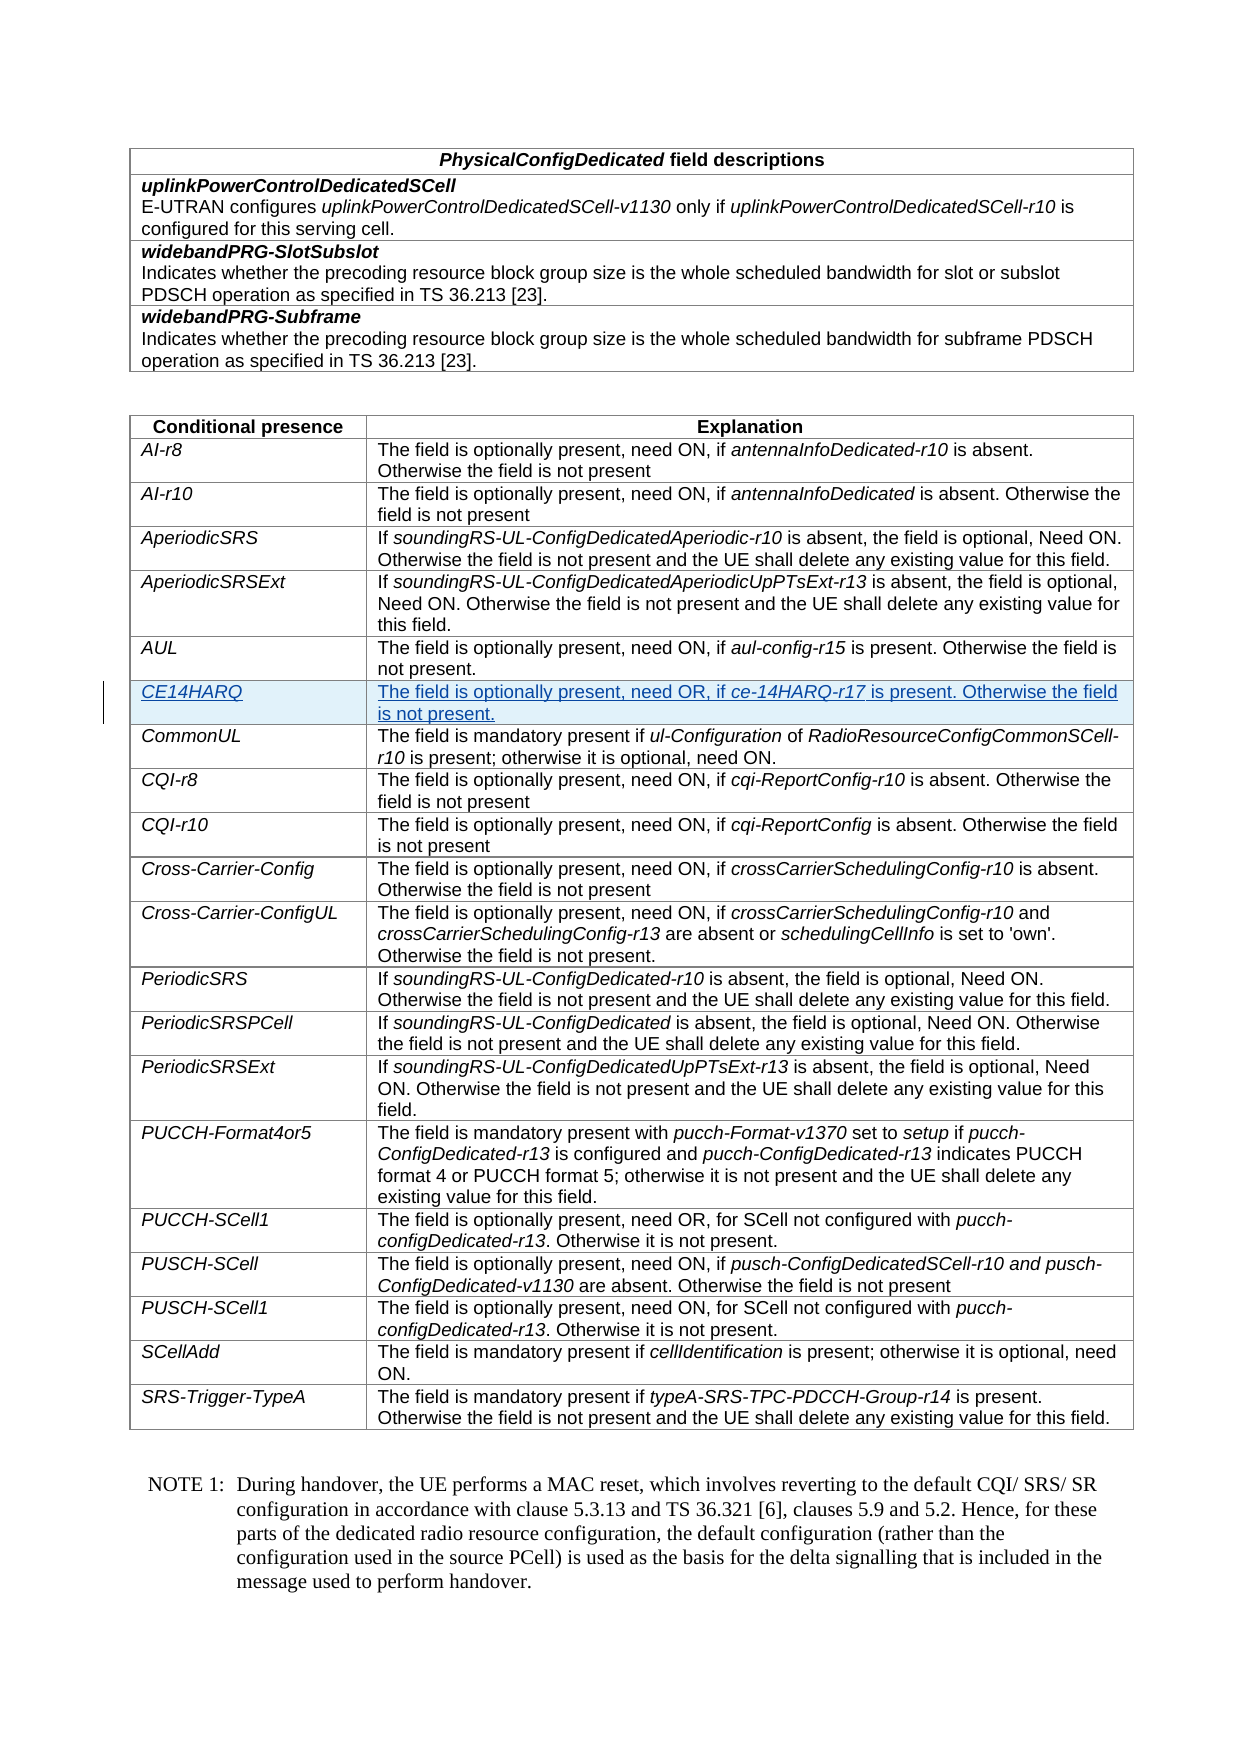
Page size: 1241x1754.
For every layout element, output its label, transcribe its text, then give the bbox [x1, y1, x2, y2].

text NOTE 1: During handover, the UE performs a MAC reset, which involves reverting to the default CQI/ SRS/ SR configuration in accordance with clause 5.3.13 and TS 36.321 [6], clauses 5.9 and 5.2. Hence, for these parts of the dedicated radio resource configuration, the default configuration (rather than the configuration used in the source PCell) is used as the basis for the delta signalling that is included in the message used to perform handover. [148, 1472, 1122, 1593]
table_cell If soundingRS-UL-ConfigDedicatedAperiodicUpPTsExt-r13 is absent, the field is optional, Need ON. Otherwise the field is not present and the UE shall delete any existing value for this field. [367, 571, 1133, 636]
table_cell The field is optionally present, need ON, if cqi-ReportConfig is absent. Otherwise the field is not present [367, 813, 1133, 856]
table_cell The field is optionally present, need ON, if crossCarrierSchedulingConfig-r10 is absent. Otherwise the field is not present [367, 858, 1133, 901]
table_cell AUL [131, 637, 366, 680]
table_cell AperiodicSRS [131, 527, 366, 570]
table_cell PUSCH-SCell [131, 1253, 366, 1296]
table_cell If soundingRS-UL-ConfigDedicatedUpPTsExt-r13 is absent, the field is optional, Need ON. Otherwise the field is not present and the UE shall delete any existing value for this field. [367, 1056, 1133, 1120]
table_cell The field is mandatory present if cellIdentification is present; otherwise it is optional, need ON. [367, 1341, 1133, 1384]
table_cell CommonUL [131, 725, 366, 768]
table_cell The field is optionally present, need ON, for SCell not configured with pucch-configDedicated-r13. Otherwise it is not present. [367, 1297, 1133, 1340]
table_cell The field is optionally present, need OR, for SCell not configured with pucch-configDedicated-r13. Otherwise it is not present. [367, 1209, 1133, 1252]
table_cell PUCCH-SCell1 [131, 1209, 366, 1252]
table_cell The field is optionally present, need ON, if pusch-ConfigDedicatedSCell-r10 and pusch-ConfigDedicated-v1130 are absent. Otherwise the field is not present [367, 1253, 1133, 1296]
table_cell The field is optionally present, need ON, if crossCarrierSchedulingConfig-r10 and crossCarrierSchedulingConfig-r13 are absent or schedulingCellInfo is set to 'own'. Otherwise the field is not present. [367, 902, 1133, 966]
table_cell CQI-r8 [131, 769, 366, 812]
table_cell PUSCH-SCell1 [131, 1297, 366, 1340]
table_cell PUCCH-Format4or5 [131, 1121, 366, 1208]
table_cell AI-r10 [131, 483, 366, 526]
table_cell If soundingRS-UL-ConfigDedicated is absent, the field is optional, Need ON. Otherwise the field is not present and the UE shall delete any existing value for this field. [367, 1012, 1133, 1055]
table_cell The field is mandatory present if ul-Configuration of RadioResourceConfigCommonSCell-r10 is present; otherwise it is optional, need ON. [367, 725, 1133, 768]
table_cell If soundingRS-UL-ConfigDedicatedAperiodic-r10 is absent, the field is optional, Need ON. Otherwise the field is not present and the UE shall delete any existing value for this field. [367, 527, 1133, 570]
table_cell PeriodicSRS [131, 968, 366, 1011]
table_cell CQI-r10 [131, 813, 366, 856]
table_cell The field is optionally present, need ON, if cqi-ReportConfig-r10 is absent. Otherwise the field is not present [367, 769, 1133, 812]
table_cell PeriodicSRSExt [131, 1056, 366, 1120]
table_cell The field is optionally present, need ON, if antennaInfoDedicated is absent. Otherwise the field is not present [367, 483, 1133, 526]
table_cell AperiodicSRSExt [131, 571, 366, 636]
table_header PhysicalConfigDedicated field descriptions [131, 149, 1133, 174]
table_cell AI-r8 [131, 439, 366, 482]
table_cell Cross-Carrier-Config [131, 858, 366, 901]
table_cell The field is optionally present, need ON, if antennaInfoDedicated-r10 is absent. Otherwise the field is not present [367, 439, 1133, 482]
table_header Conditional presence [131, 416, 366, 437]
table_cell widebandPRG-Subframe Indicates whether the precoding resource block group size is the whole scheduled bandwidth for subframe PDSCH operation as specified in TS 36.213 [23]. [131, 306, 1133, 371]
table_cell SCellAdd [131, 1341, 366, 1384]
table_cell The field is mandatory present if typeA-SRS-TPC-PDCCH-Group-r14 is present. Otherwise the field is not present and the UE shall delete any existing value for this field. [367, 1385, 1133, 1428]
table_cell PeriodicSRSPCell [131, 1012, 366, 1055]
table_cell If soundingRS-UL-ConfigDedicated-r10 is absent, the field is optional, Need ON. Otherwise the field is not present and the UE shall delete any existing value for this field. [367, 968, 1133, 1011]
table_cell Cross-Carrier-ConfigUL [131, 902, 366, 966]
table_cell The field is optionally present, need ON, if aul-config-r15 is present. Otherwise the field is not present. [367, 637, 1133, 680]
table_header Explanation [367, 416, 1133, 437]
table_cell uplinkPowerControlDedicatedSCell E-UTRAN configures uplinkPowerControlDedicatedSCell-v1130 only if uplinkPowerControlDedicatedSCell-r10 is configured for this serving cell. [131, 175, 1133, 239]
table_cell SRS-Trigger-TypeA [131, 1385, 366, 1428]
table_cell The field is mandatory present with pucch-Format-v1370 set to setup if pucch-ConfigDedicated-r13 is configured and pucch-ConfigDedicated-r13 indicates PUCCH format 4 or PUCCH format 5; otherwise it is not present and the UE shall delete any existing value for this field. [367, 1121, 1133, 1208]
table_cell widebandPRG-SlotSubslot Indicates whether the precoding resource block group size is the whole scheduled bandwidth for slot or subslot PDSCH operation as specified in TS 36.213 [23]. [131, 241, 1133, 305]
